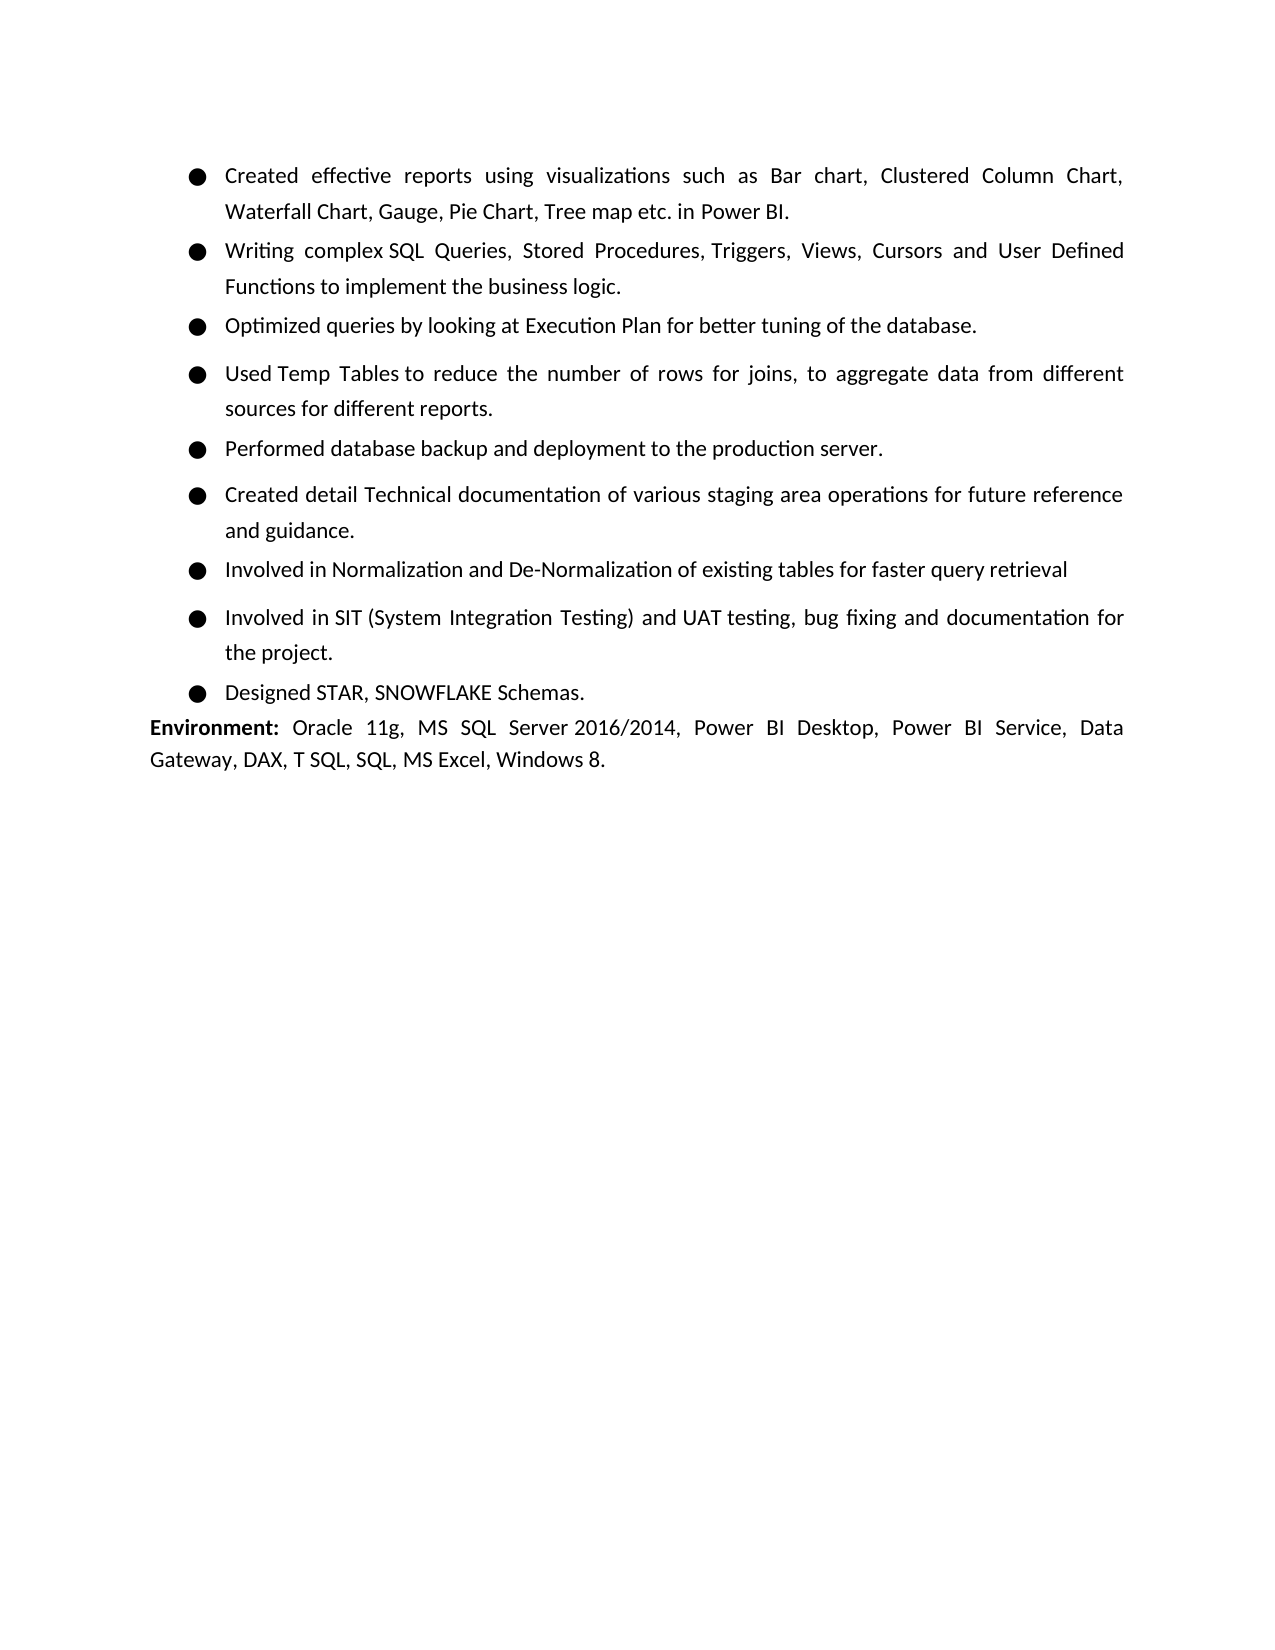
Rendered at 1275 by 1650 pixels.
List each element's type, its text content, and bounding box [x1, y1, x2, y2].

list Performed database backup and deployment to the production server. [187, 422, 1125, 469]
list Writing complex SQL Queries, Stored Procedures, Triggers, Views, Cursors and User Defined Functions to implement the business logic. [187, 225, 1125, 300]
list Involved in SIT (System Integration Testing) and UAT testing, bug fixing and documentation for the project. [187, 591, 1125, 666]
list Created detail Technical documentation of various staging area operations for future reference and guidance. [187, 469, 1125, 544]
list Designed STAR, SNOWFLAKE Schemas. [187, 666, 1125, 713]
list Involved in Normalization and De-Normalization of existing tables for faster query retrieval [187, 544, 1125, 591]
list Used Temp Tables to reduce the number of rows for joins, to aggregate data from different sources for different reports. [187, 347, 1125, 422]
list Created effective reports using visualizations such as Bar chart, Clustered Column Chart, Waterfall Chart, Gauge, Pie Chart, Tree map etc. in Power BI. [187, 150, 1125, 225]
list Optimized queries by looking at Execution Plan for better tuning of the database. [187, 300, 1125, 347]
text Environment: Oracle 11g, MS SQL Server 2016/2014, Power BI Desktop, Power BI Service, Data Gateway, DAX, T SQL, SQL, MS Excel, Windows 8. [150, 713, 1125, 773]
